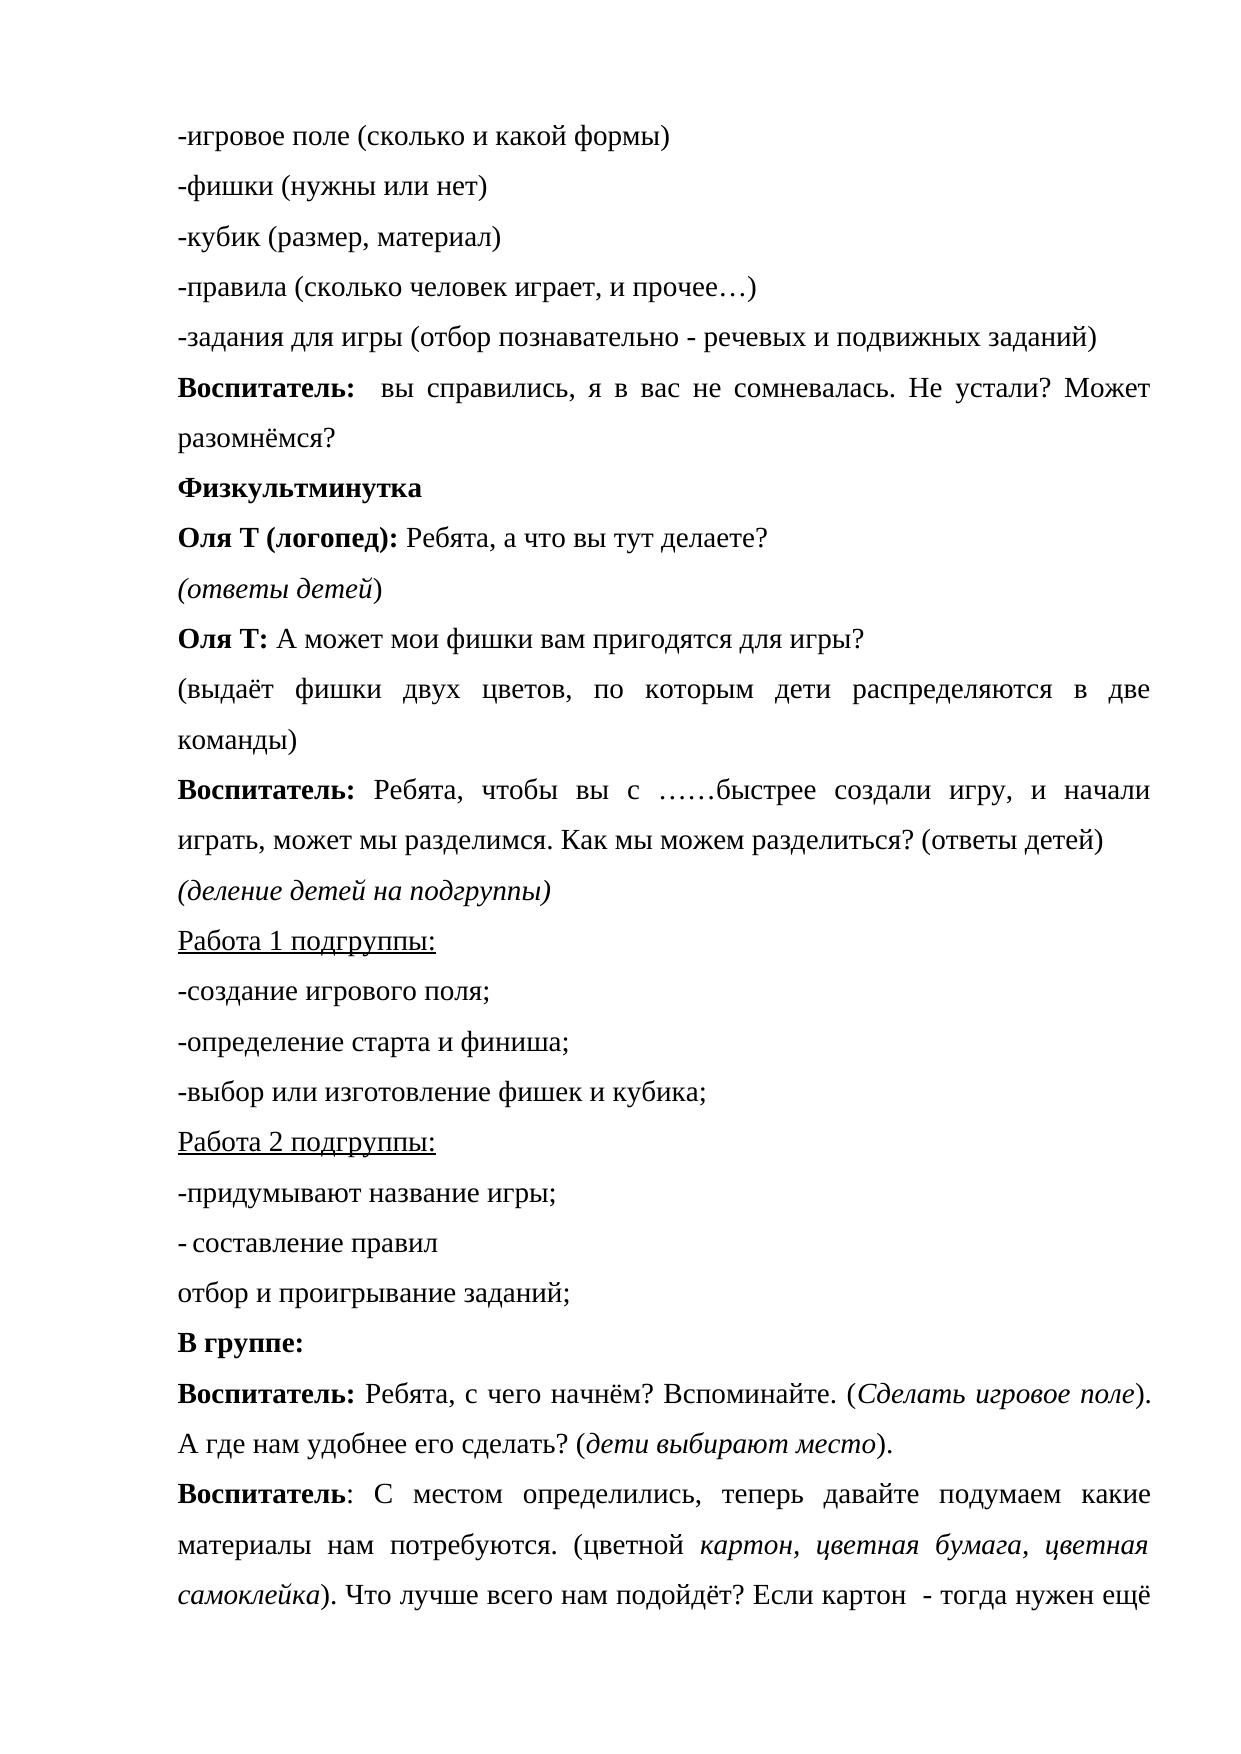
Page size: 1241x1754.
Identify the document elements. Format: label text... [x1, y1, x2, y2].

text - составление правил [177, 1225, 1152, 1258]
text -создание игрового поля; [177, 973, 1152, 1007]
text -фишки (нужны или нет) [177, 168, 1152, 202]
text отбор и проигрывание заданий; [177, 1275, 1152, 1309]
text В группе: [177, 1326, 1152, 1359]
text Воспитатель: вы справились, я в вас не сомневалась. Не устали? Может разомнёмся? [177, 370, 1152, 453]
text Воспитатель: Ребята, с чего начнём? Вспоминайте. (Сделать игровое поле). А где нам удобнее его сделать? (дети выбирают место). [177, 1376, 1152, 1460]
text (деление детей на подгруппы) [177, 873, 1152, 906]
text -выбор или изготовление фишек и кубика; [177, 1074, 1152, 1108]
text -кубик (размер, материал) [177, 219, 1152, 252]
text Оля Т: А может мои фишки вам пригодятся для игры? [177, 621, 1152, 655]
text Работа 2 подгруппы: [177, 1124, 1152, 1158]
text Работа 1 подгруппы: [177, 923, 1152, 957]
text -придумывают название игры; [177, 1175, 1152, 1208]
text Физкультминутка [177, 470, 1152, 504]
text (ответы детей) [177, 571, 1152, 604]
text (выдаёт фишки двух цветов, по которым дети распределяются в две команды) [177, 672, 1152, 755]
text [177, 1477, 1152, 1611]
text -игровое поле (сколько и какой формы) [177, 118, 1152, 152]
text -задания для игры (отбор познавательно - речевых и подвижных заданий) [177, 319, 1152, 353]
text Воспитатель: Ребята, чтобы вы с ……быстрее создали игру, и начали играть, может мы разделимся. Как мы можем разделиться? (ответы детей) [177, 772, 1152, 856]
text -правила (сколько человек играет, и прочее…) [177, 269, 1152, 303]
text -определение старта и финиша; [177, 1024, 1152, 1057]
text Оля Т (логопед): Ребята, а что вы тут делаете? [177, 521, 1152, 554]
